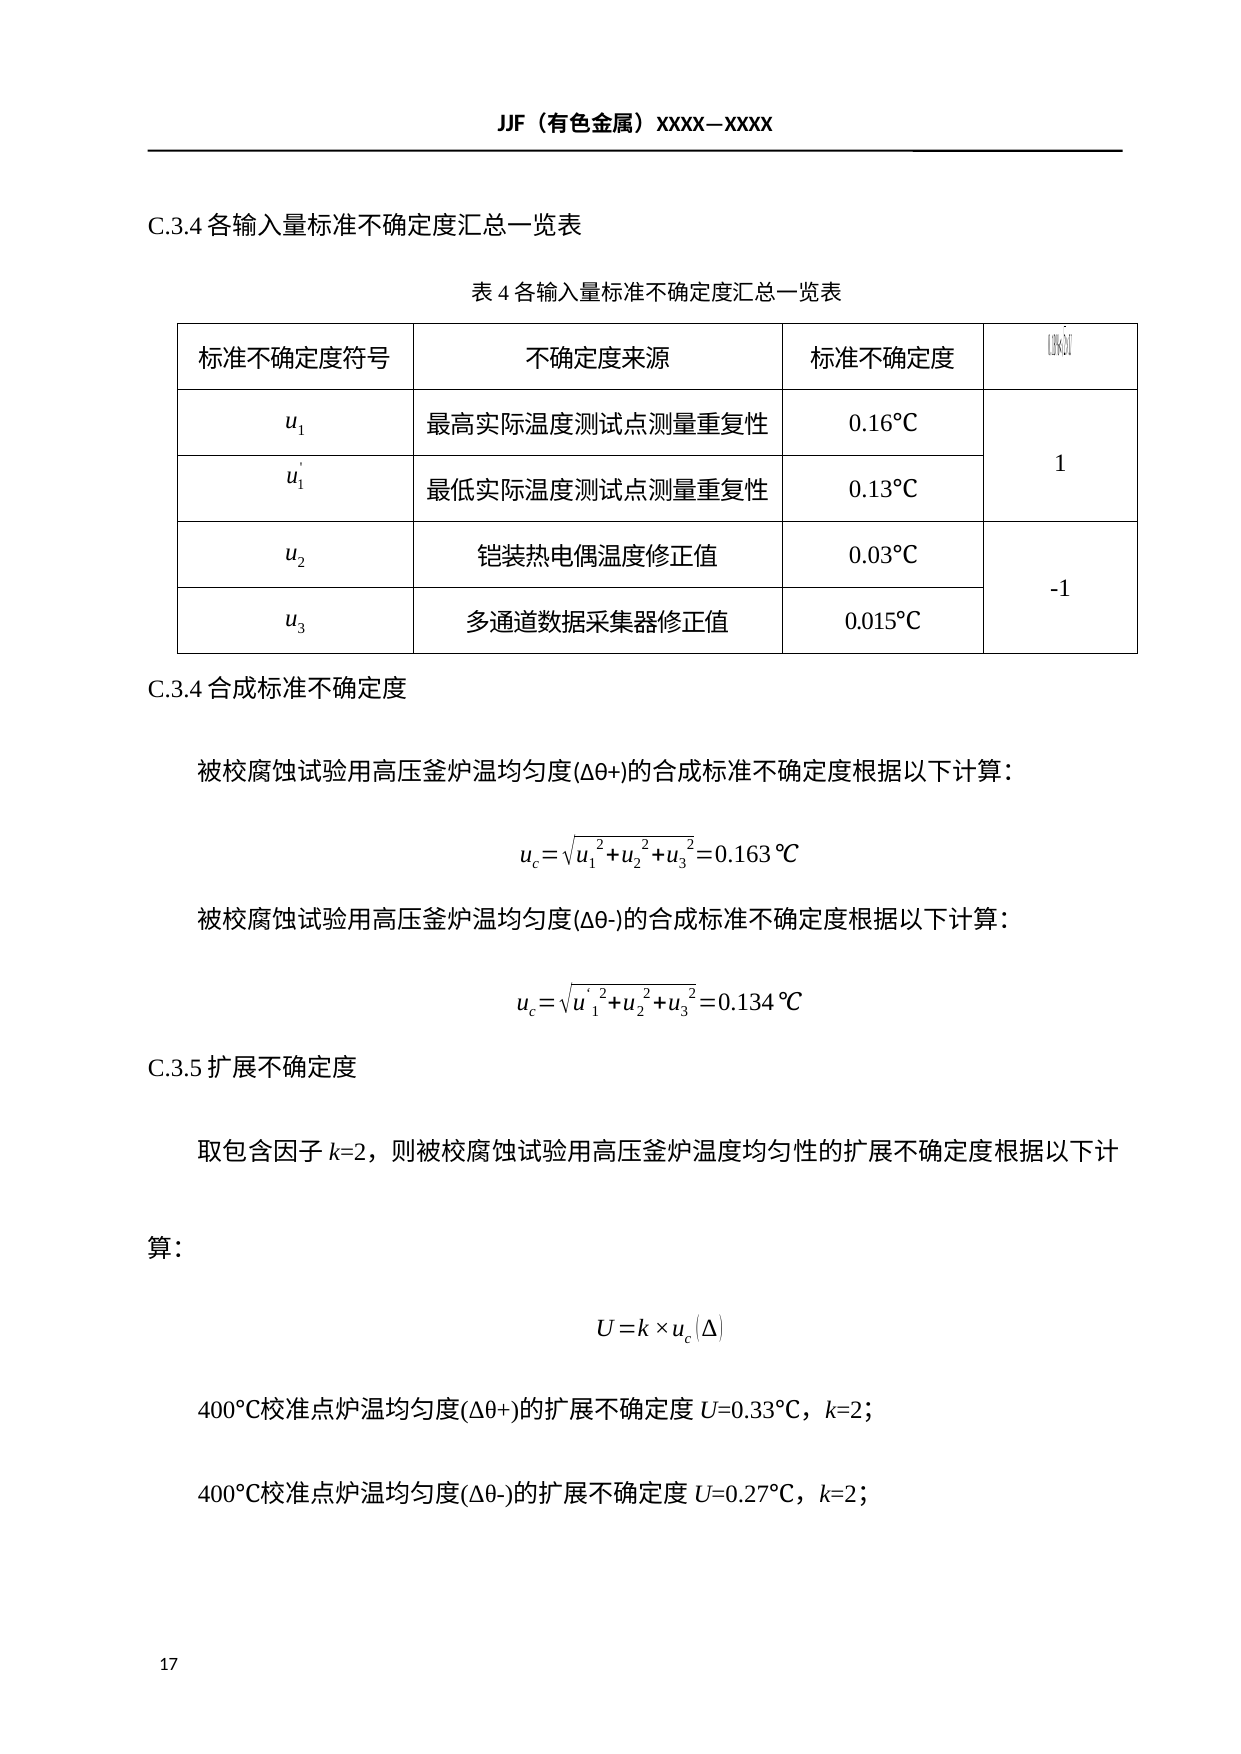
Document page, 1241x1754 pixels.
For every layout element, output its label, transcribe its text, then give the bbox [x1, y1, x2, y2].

table_cell 0.16℃ [783, 390, 983, 455]
table_cell 0.03℃ [783, 522, 983, 587]
table_cell 最高实际温度测试点测量重复性 [414, 390, 782, 455]
table_header 不确定度来源 [414, 324, 782, 389]
table_cell [178, 456, 413, 521]
table_cell -1 [984, 522, 1137, 653]
text 取包含因子k=2，则被校腐蚀试验用高压釜炉温度均匀性的扩展不确定度根据以下计算： [148, 1117, 1122, 1279]
text C.3.4合成标准不确定度 [148, 654, 1122, 719]
text 400℃校准点炉温均匀度(Δθ+)的扩展不确定度U=0.33℃，k=2； [148, 1376, 1122, 1441]
table_cell 铠装热电偶温度修正值 [414, 522, 782, 587]
table_cell [178, 588, 413, 653]
text 表4 各输入量标准不确定度汇总一览表 [148, 274, 1122, 307]
text 400℃校准点炉温均匀度(Δθ-)的扩展不确定度U=0.27℃，k=2； [148, 1459, 1122, 1524]
table_header 标准不确定度符号 [178, 324, 413, 389]
table_header [984, 324, 1137, 389]
table_cell [178, 522, 413, 587]
table_cell 最低实际温度测试点测量重复性 [414, 456, 782, 521]
text C.3.4各输入量标准不确定度汇总一览表 [148, 191, 1122, 256]
text C.3.5扩展不确定度 [148, 1033, 1122, 1098]
table_cell 0.015℃ [783, 588, 983, 653]
table_cell 0.13℃ [783, 456, 983, 521]
text 被校腐蚀试验用高压釜炉温均匀度(Δθ+)的合成标准不确定度根据以下计算： [148, 737, 1122, 802]
table_header 标准不确定度 [783, 324, 983, 389]
table_cell 多通道数据采集器修正值 [414, 588, 782, 653]
text 被校腐蚀试验用高压釜炉温均匀度(Δθ-)的合成标准不确定度根据以下计算： [148, 885, 1122, 950]
table_cell [178, 390, 413, 455]
table_cell 1 [984, 390, 1137, 521]
